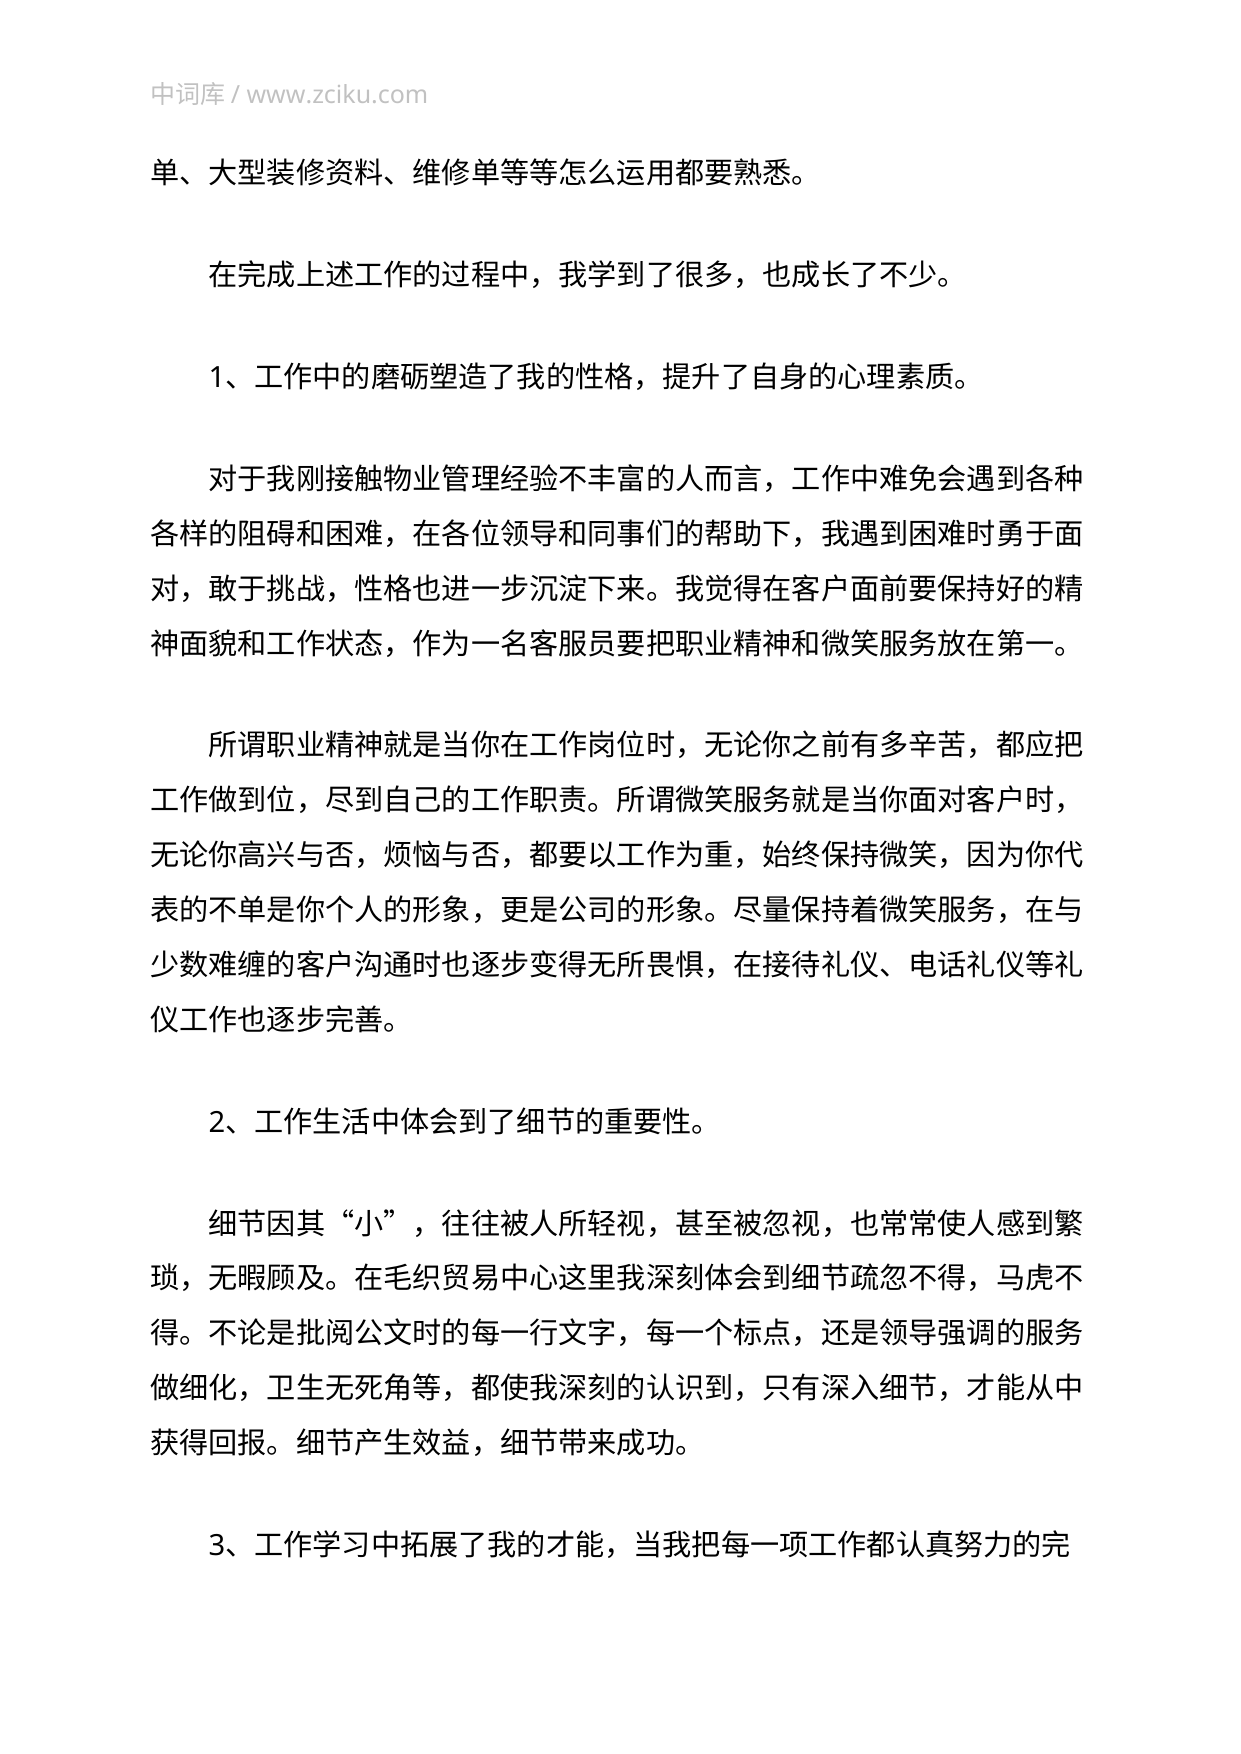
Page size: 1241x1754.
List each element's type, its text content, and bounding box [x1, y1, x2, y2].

text 对于我刚接触物业管理经验不丰富的人而言，工作中难免会遇到各种各样的阻碍和困难，在各位领导和同事们的帮助下，我遇到困难时勇于面对，敢于挑战，性格也进一步沉淀下来。我觉得在客户面前要保持好的精神面貌和工作状态，作为一名客服员要把职业精神和微笑服务放在第一。 [150, 456, 1090, 662]
text 细节因其“小”，往往被人所轻视，甚至被忽视，也常常使人感到繁琐，无暇顾及。在毛织贸易中心这里我深刻体会到细节疏忽不得，马虎不得。不论是批阅公文时的每一行文字，每一个标点，还是领导强调的服务做细化，卫生无死角等，都使我深刻的认识到，只有深入细节，才能从中获得回报。细节产生效益，细节带来成功。 [150, 1200, 1090, 1462]
text 在完成上述工作的过程中，我学到了很多，也成长了不少。 [150, 252, 1090, 294]
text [150, 1522, 1090, 1564]
text 所谓职业精神就是当你在工作岗位时，无论你之前有多辛苦，都应把工作做到位，尽到自己的工作职责。所谓微笑服务就是当你面对客户时，无论你高兴与否，烦恼与否，都要以工作为重，始终保持微笑，因为你代表的不单是你个人的形象，更是公司的形象。尽量保持着微笑服务，在与少数难缠的客户沟通时也逐步变得无所畏惧，在接待礼仪、电话礼仪等礼仪工作也逐步完善。 [150, 722, 1090, 1039]
text 1、工作中的磨砺塑造了我的性格，提升了自身的心理素质。 [150, 353, 1090, 396]
text 2、工作生活中体会到了细节的重要性。 [150, 1098, 1090, 1141]
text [150, 150, 1090, 192]
